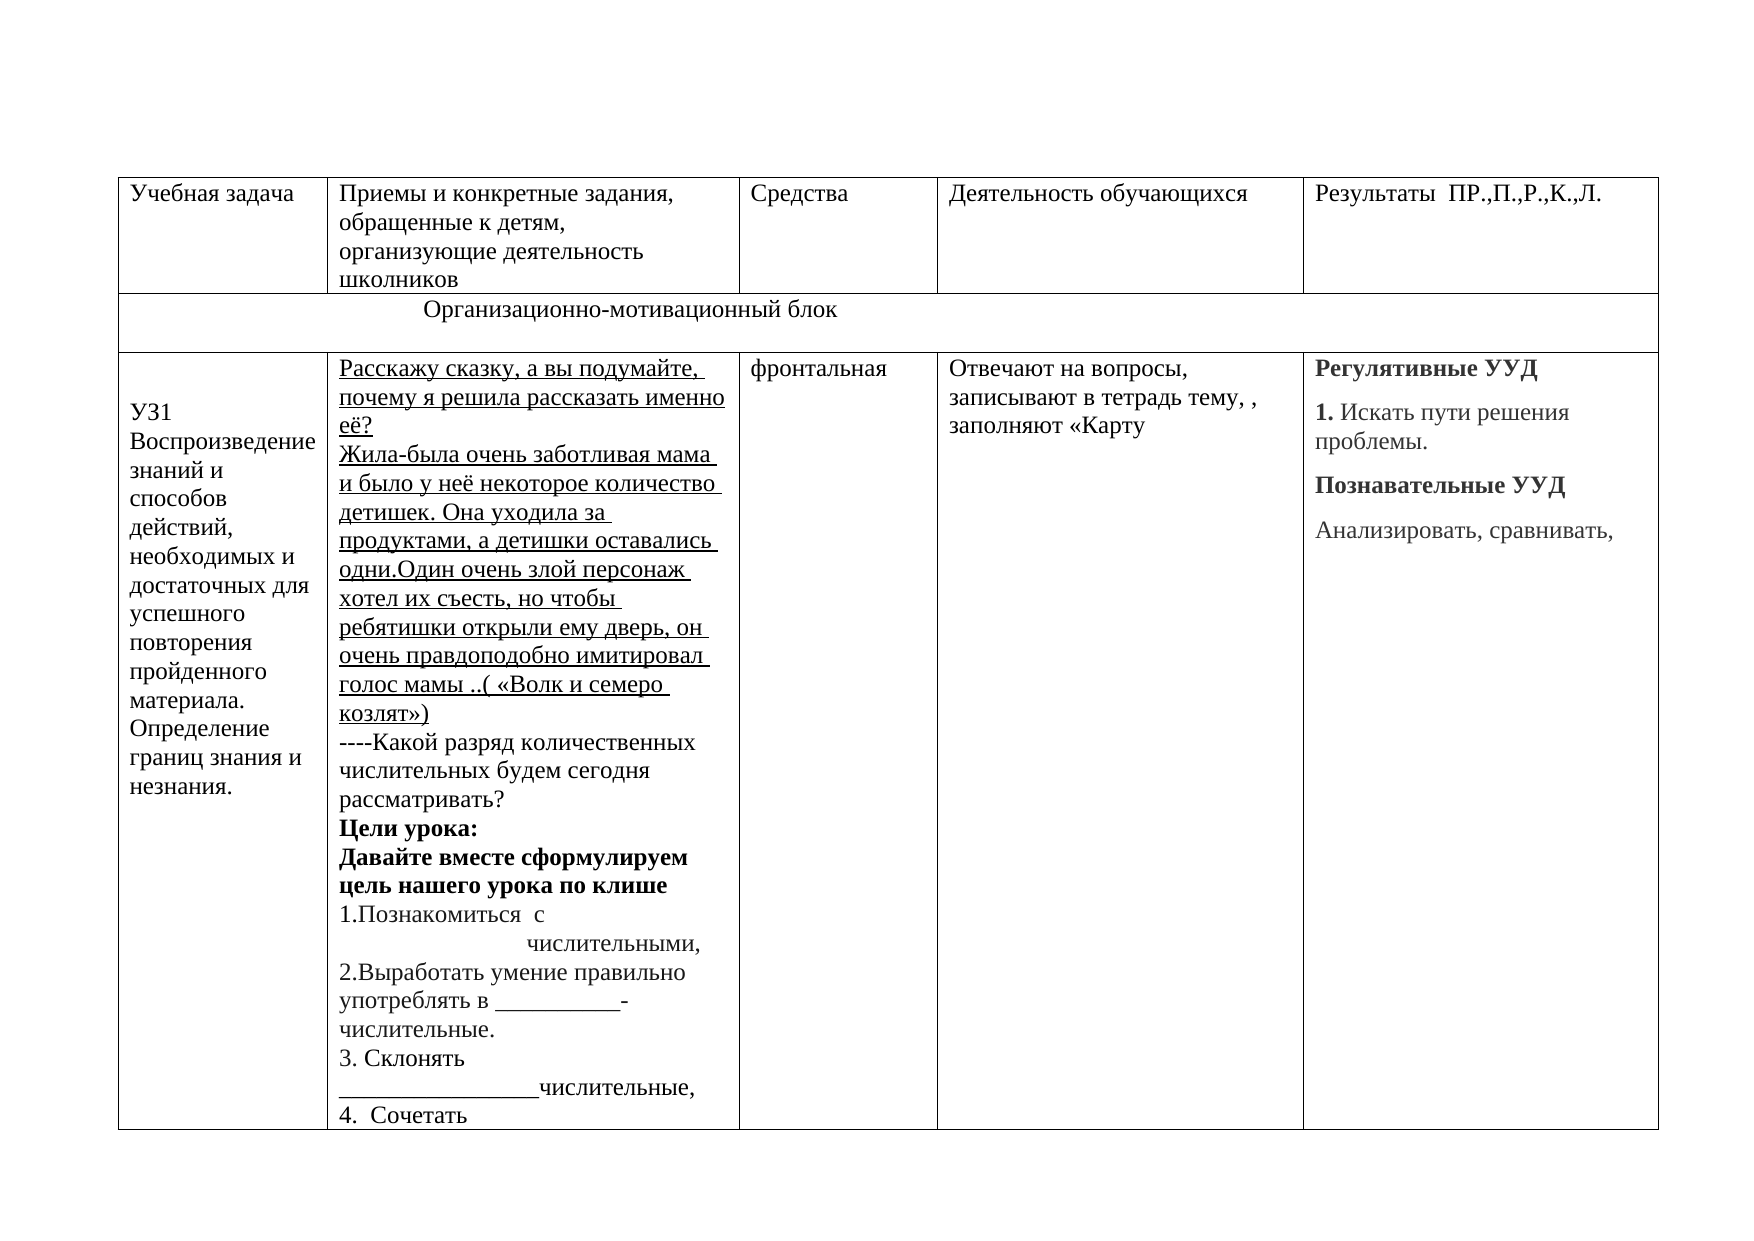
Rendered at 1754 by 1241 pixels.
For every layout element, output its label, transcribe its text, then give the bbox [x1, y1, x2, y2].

table_header Средства [740, 178, 937, 293]
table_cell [938, 353, 1303, 1129]
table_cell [119, 353, 327, 1129]
table_cell фронтальная [740, 353, 937, 1129]
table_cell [1304, 353, 1658, 1129]
table_header Деятельность обучающихся [938, 178, 1303, 293]
table_header Приемы и конкретные задания, обращенные к детям, организующие деятельность школников [328, 178, 739, 293]
table_header Учебная задача [119, 178, 327, 293]
table_cell Организационно-мотивационный блок [119, 294, 1658, 352]
table_header Результаты ПР.,П.,Р.,К.,Л. [1304, 178, 1658, 293]
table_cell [328, 353, 739, 1129]
